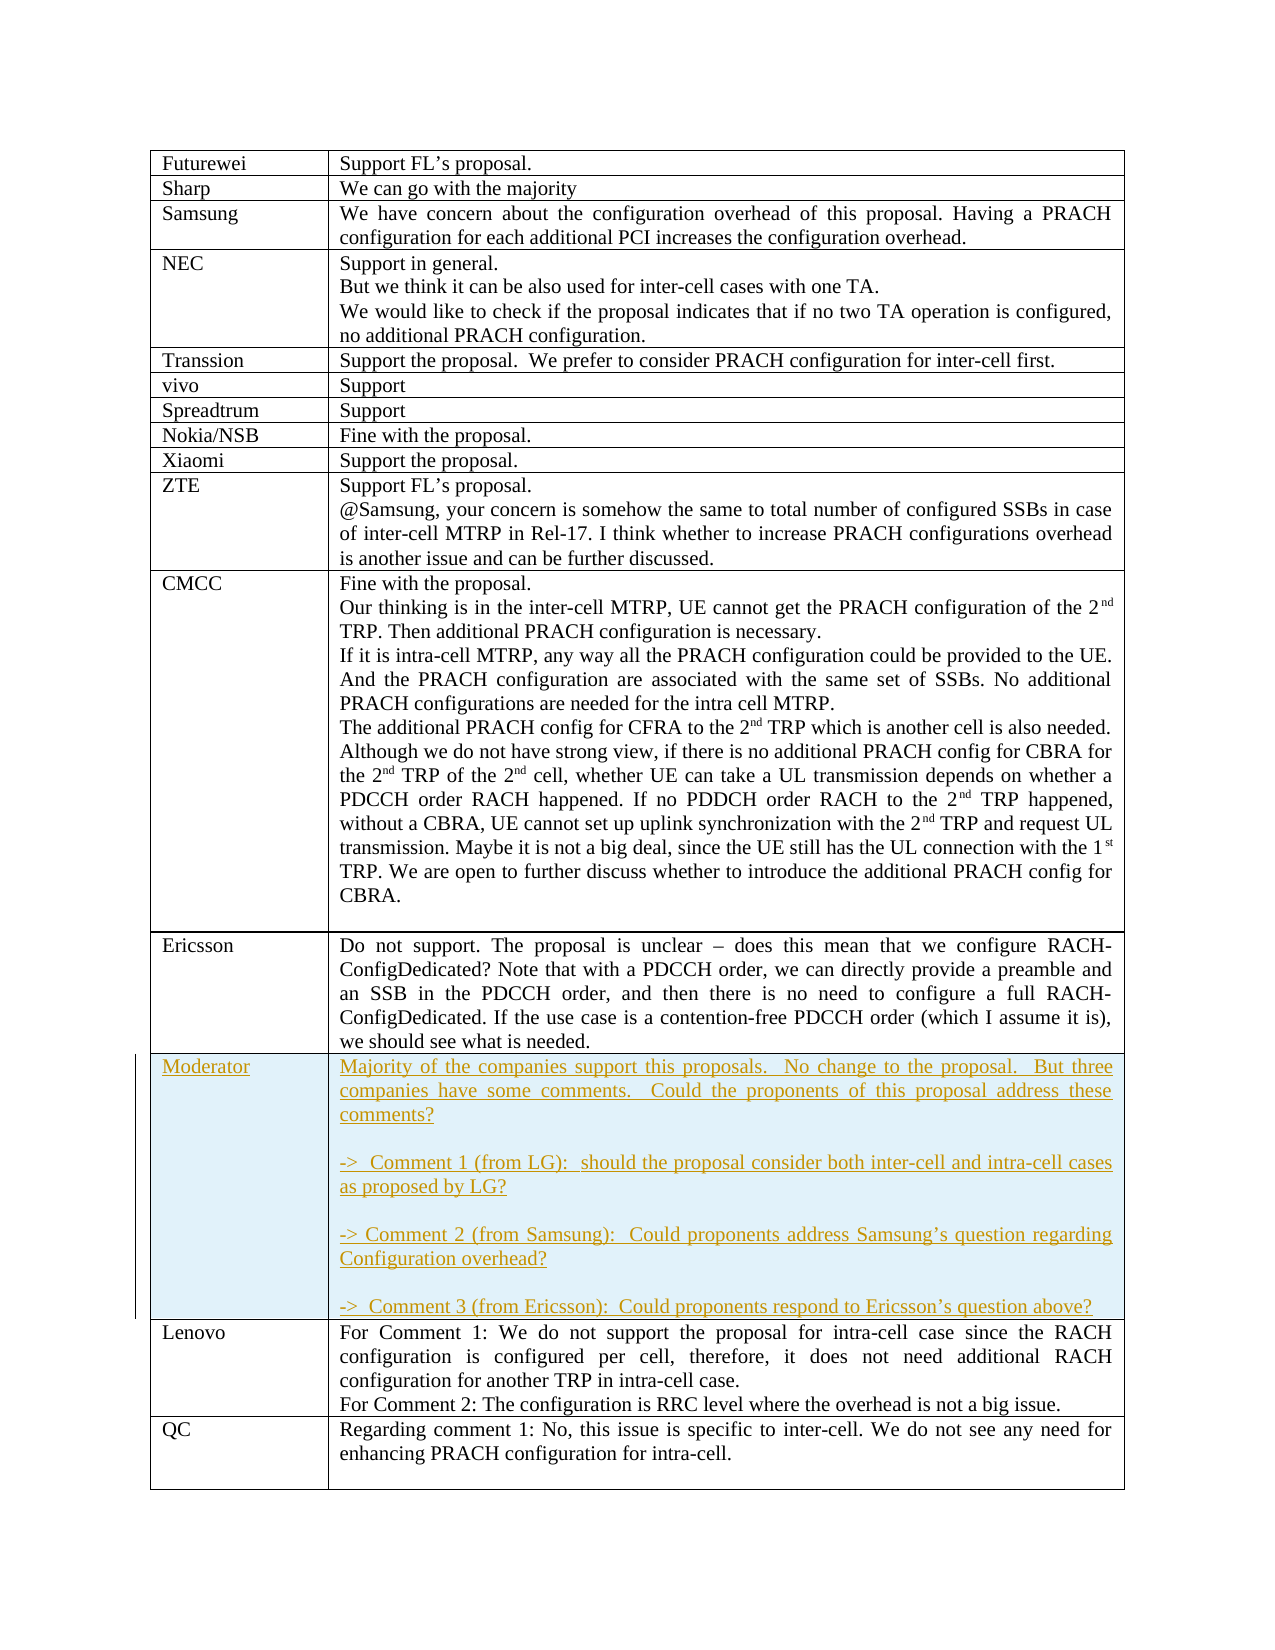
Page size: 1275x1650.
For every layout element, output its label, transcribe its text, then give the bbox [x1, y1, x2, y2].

table_cell Ericsson [151, 933, 328, 1053]
table_cell QC [151, 1417, 328, 1489]
table_cell Futurewei [151, 151, 328, 175]
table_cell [329, 1417, 1124, 1489]
table_cell Support the proposal. [329, 448, 1124, 472]
table_cell Support [329, 398, 1124, 422]
table_cell vivo [151, 373, 328, 397]
table_cell Support FL’s proposal. @Samsung, your concern is somehow the same to total number of configured SSBs in case of inter-cell MTRP in Rel-17. I think whether to increase PRACH configurations overhead is another issue and can be further discussed. [329, 473, 1124, 569]
table_cell Fine with the proposal. [329, 423, 1124, 447]
table_cell Samsung [151, 201, 328, 249]
table_cell Sharp [151, 176, 328, 200]
table_cell ZTE [151, 473, 328, 569]
table_cell We can go with the majority [329, 176, 1124, 200]
table_cell Do not support. The proposal is unclear – does this mean that we configure RACH-ConfigDedicated? Note that with a PDCCH order, we can directly provide a preamble and an SSB in the PDCCH order, and then there is no need to configure a full RACH-ConfigDedicated. If the use case is a contention-free PDCCH order (which I assume it is), we should see what is needed. [329, 933, 1124, 1053]
table_cell Transsion [151, 348, 328, 372]
table_cell Support [329, 373, 1124, 397]
table_cell We have concern about the configuration overhead of this proposal. Having a PRACH configuration for each additional PCI increases the configuration overhead. [329, 201, 1124, 249]
table_cell Lenovo [151, 1320, 328, 1416]
table_cell NEC [151, 250, 328, 347]
table_cell Nokia/NSB [151, 423, 328, 447]
table_cell Fine with the proposal. Our thinking is in the inter-cell MTRP, UE cannot get the PRACH configuration of the 2nd TRP. Then additional PRACH configuration is necessary. If it is intra-cell MTRP, any way all the PRACH configuration could be provided to the UE. And the PRACH configuration are associated with the same set of SSBs. No additional PRACH configurations are needed for the intra cell MTRP. The additional PRACH config for CFRA to the 2nd TRP which is another cell is also needed. Although we do not have strong view, if there is no additional PRACH config for CBRA for the 2nd TRP of the 2nd cell, whether UE can take a UL transmission depends on whether a PDCCH order RACH happened. If no PDDCH order RACH to the 2nd TRP happened, without a CBRA, UE cannot set up uplink synchronization with the 2nd TRP and request UL transmission. Maybe it is not a big deal, since the UE still has the UL connection with the 1st TRP. We are open to further discuss whether to introduce the additional PRACH config for CBRA. [329, 571, 1124, 931]
table_cell Support the proposal. We prefer to consider PRACH configuration for inter-cell first. [329, 348, 1124, 372]
table_cell Support FL’s proposal. [329, 151, 1124, 175]
table_cell CMCC [151, 571, 328, 931]
table_cell Xiaomi [151, 448, 328, 472]
table_cell For Comment 1: We do not support the proposal for intra-cell case since the RACH configuration is configured per cell, therefore, it does not need additional RACH configuration for another TRP in intra-cell case. For Comment 2: The configuration is RRC level where the overhead is not a big issue. [329, 1320, 1124, 1416]
table_cell Support in general. But we think it can be also used for inter-cell cases with one TA. We would like to check if the proposal indicates that if no two TA operation is configured, no additional PRACH configuration. [329, 250, 1124, 347]
table_cell Spreadtrum [151, 398, 328, 422]
